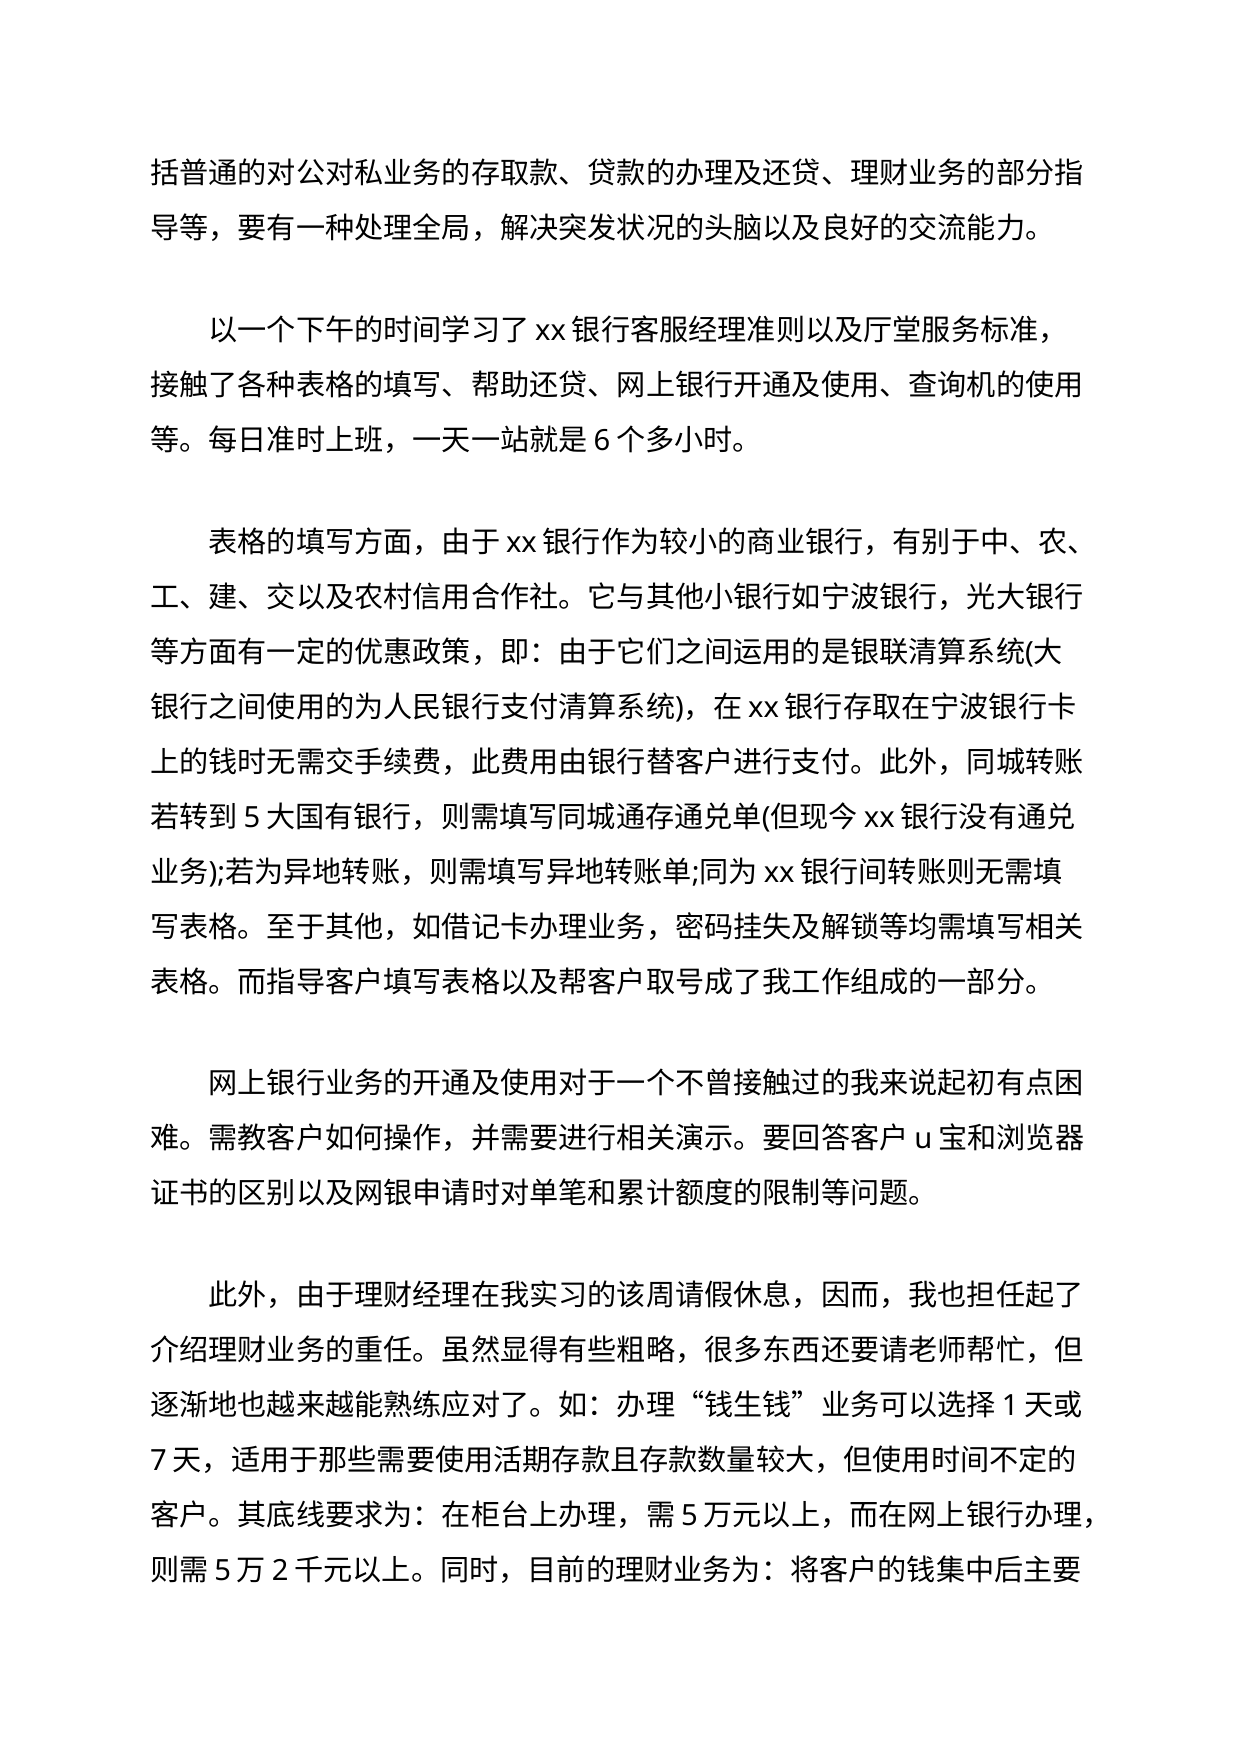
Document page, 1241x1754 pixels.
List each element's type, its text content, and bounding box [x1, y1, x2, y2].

text 以一个下午的时间学习了xx银行客服经理准则以及厅堂服务标准，接触了各种表格的填写、帮助还贷、网上银行开通及使用、查询机的使用等。每日准时上班，一天一站就是6个多小时。 [150, 307, 1090, 459]
text 网上银行业务的开通及使用对于一个不曾接触过的我来说起初有点困难。需教客户如何操作，并需要进行相关演示。要回答客户u宝和浏览器证书的区别以及网银申请时对单笔和累计额度的限制等问题。 [150, 1060, 1090, 1212]
text 表格的填写方面，由于xx银行作为较小的商业银行，有别于中、农、工、建、交以及农村信用合作社。它与其他小银行如宁波银行，光大银行等方面有一定的优惠政策，即：由于它们之间运用的是银联清算系统(大银行之间使用的为人民银行支付清算系统)，在xx银行存取在宁波银行卡上的钱时无需交手续费，此费用由银行替客户进行支付。此外，同城转账若转到5大国有银行，则需填写同城通存通兑单(但现今xx银行没有通兑业务);若为异地转账，则需填写异地转账单;同为xx银行间转账则无需填写表格。至于其他，如借记卡办理业务，密码挂失及解锁等均需填写相关表格。而指导客户填写表格以及帮客户取号成了我工作组成的一部分。 [150, 518, 1090, 1001]
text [150, 150, 1090, 247]
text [150, 1272, 1090, 1589]
